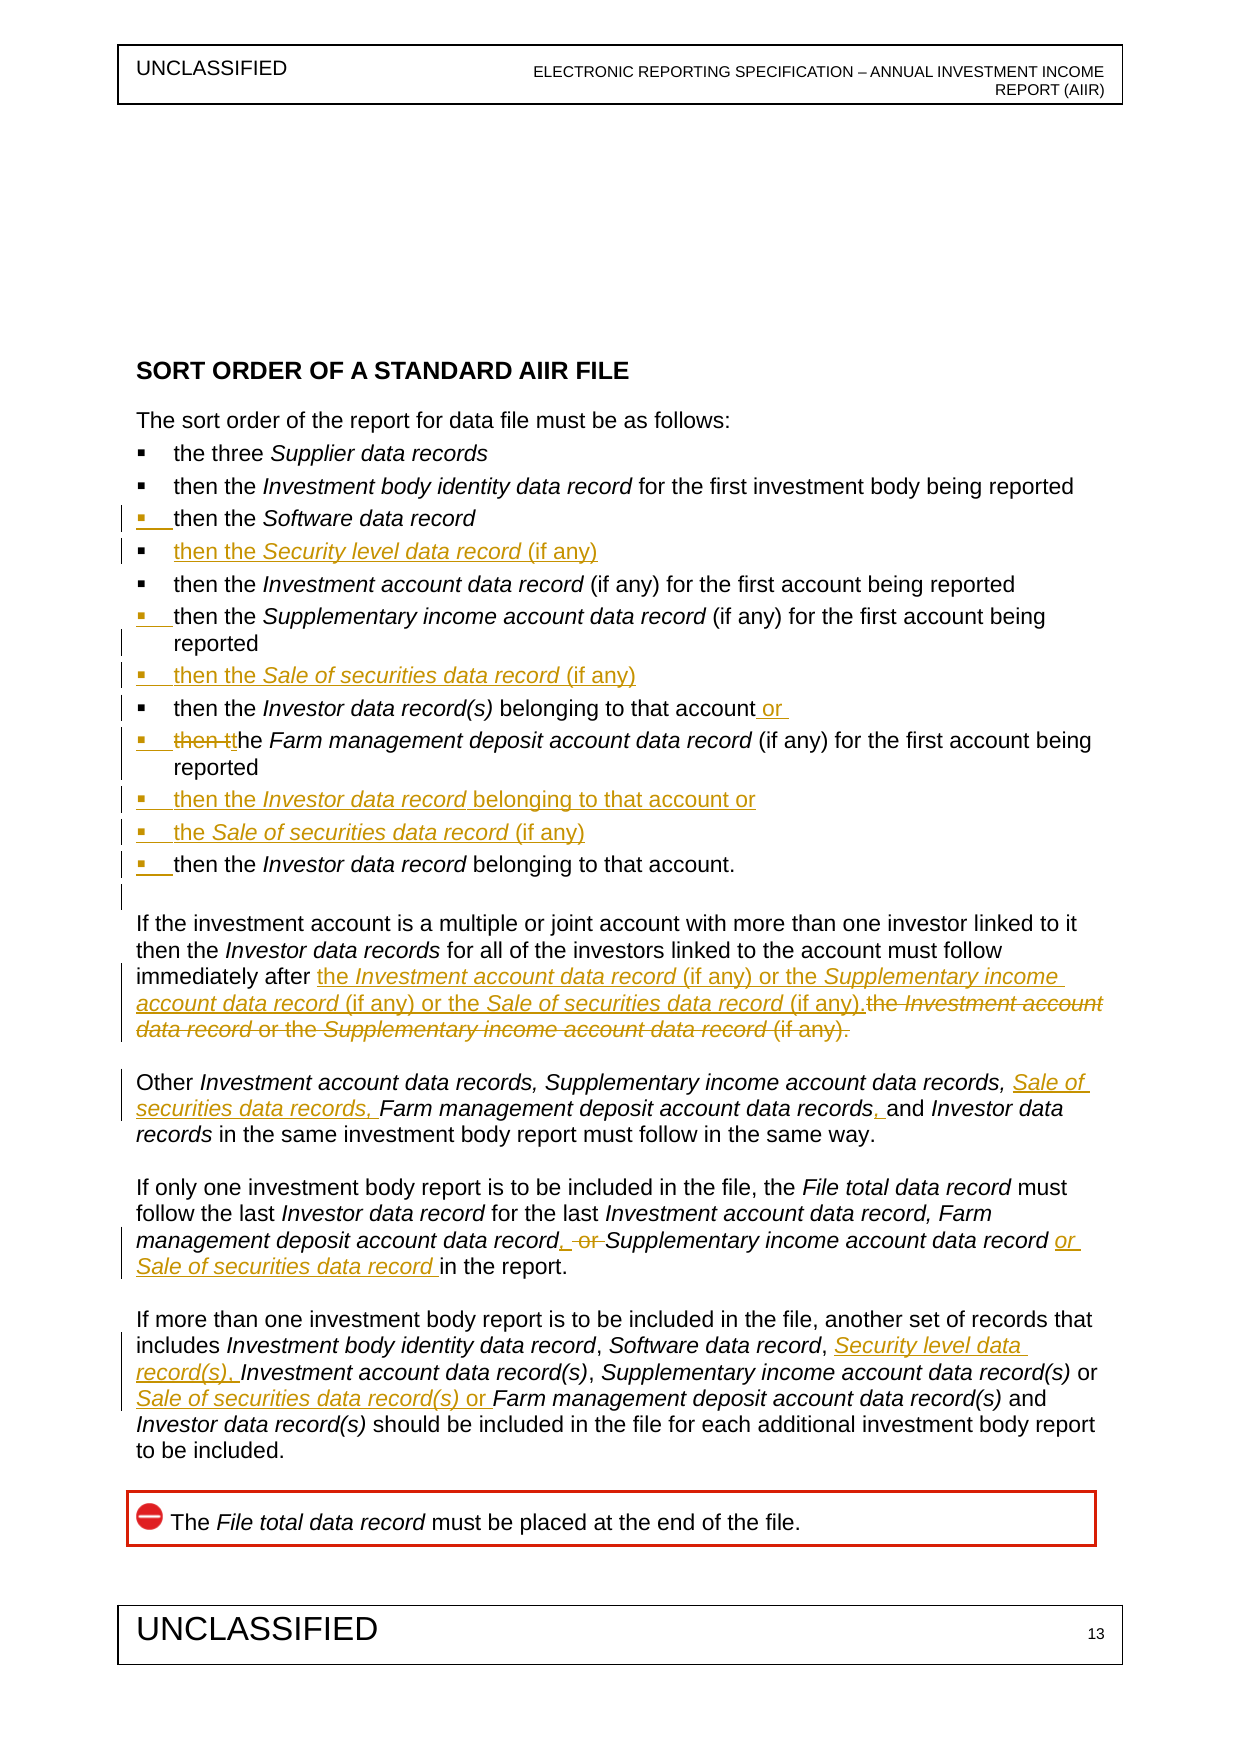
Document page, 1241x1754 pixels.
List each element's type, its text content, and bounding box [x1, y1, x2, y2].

text Sort order of a standard AIIR file [136, 356, 1104, 384]
text If more than one investment body report is to be included in the file, another set of records that includes Investment body identity data record, Software data record, Investment account data record(s), Supplementary income account data record(s) or Farm management deposit account data record(s) and Investor data record(s) should be included in the file for each additional investment body report to be included. [136, 1306, 1104, 1464]
list then the Investment body identity data record for the first investment body being reported [136, 473, 1104, 499]
list then the Investor data record(s) belonging to that account [136, 695, 1104, 721]
picture [135, 1502, 164, 1531]
list then the Supplementary income account data record (if any) for the first account being reported [136, 603, 1104, 656]
text If only one investment body report is to be included in the file, the File total data record must follow the last Investor data record for the last Investment account data record, Farm management deposit account data recordSupplementary income account data record in the report. [136, 1174, 1104, 1279]
text Other Investment account data records, Supplementary income account data records, Farm management deposit account data recordsand Investor data records in the same investment body report must follow in the same way. [136, 1068, 1104, 1148]
text The sort order of the report for data file must be as follows: [136, 407, 1104, 434]
list then the Investment account data record (if any) for the first account being reported [136, 571, 1104, 597]
list he Farm management deposit account data record (if any) for the first account being reported [136, 727, 1104, 780]
list then the Investor data record belonging to that account. [136, 851, 1104, 878]
list then the Software data record [136, 505, 1104, 532]
table_header The File total data record must be placed at the end of the file. [129, 1493, 1094, 1544]
list the three Supplier data records [136, 440, 1104, 466]
text If the investment account is a multiple or joint account with more than one investor linked to it then the Investor data records for all of the investors linked to the account must follow immediately after [136, 910, 1104, 1042]
